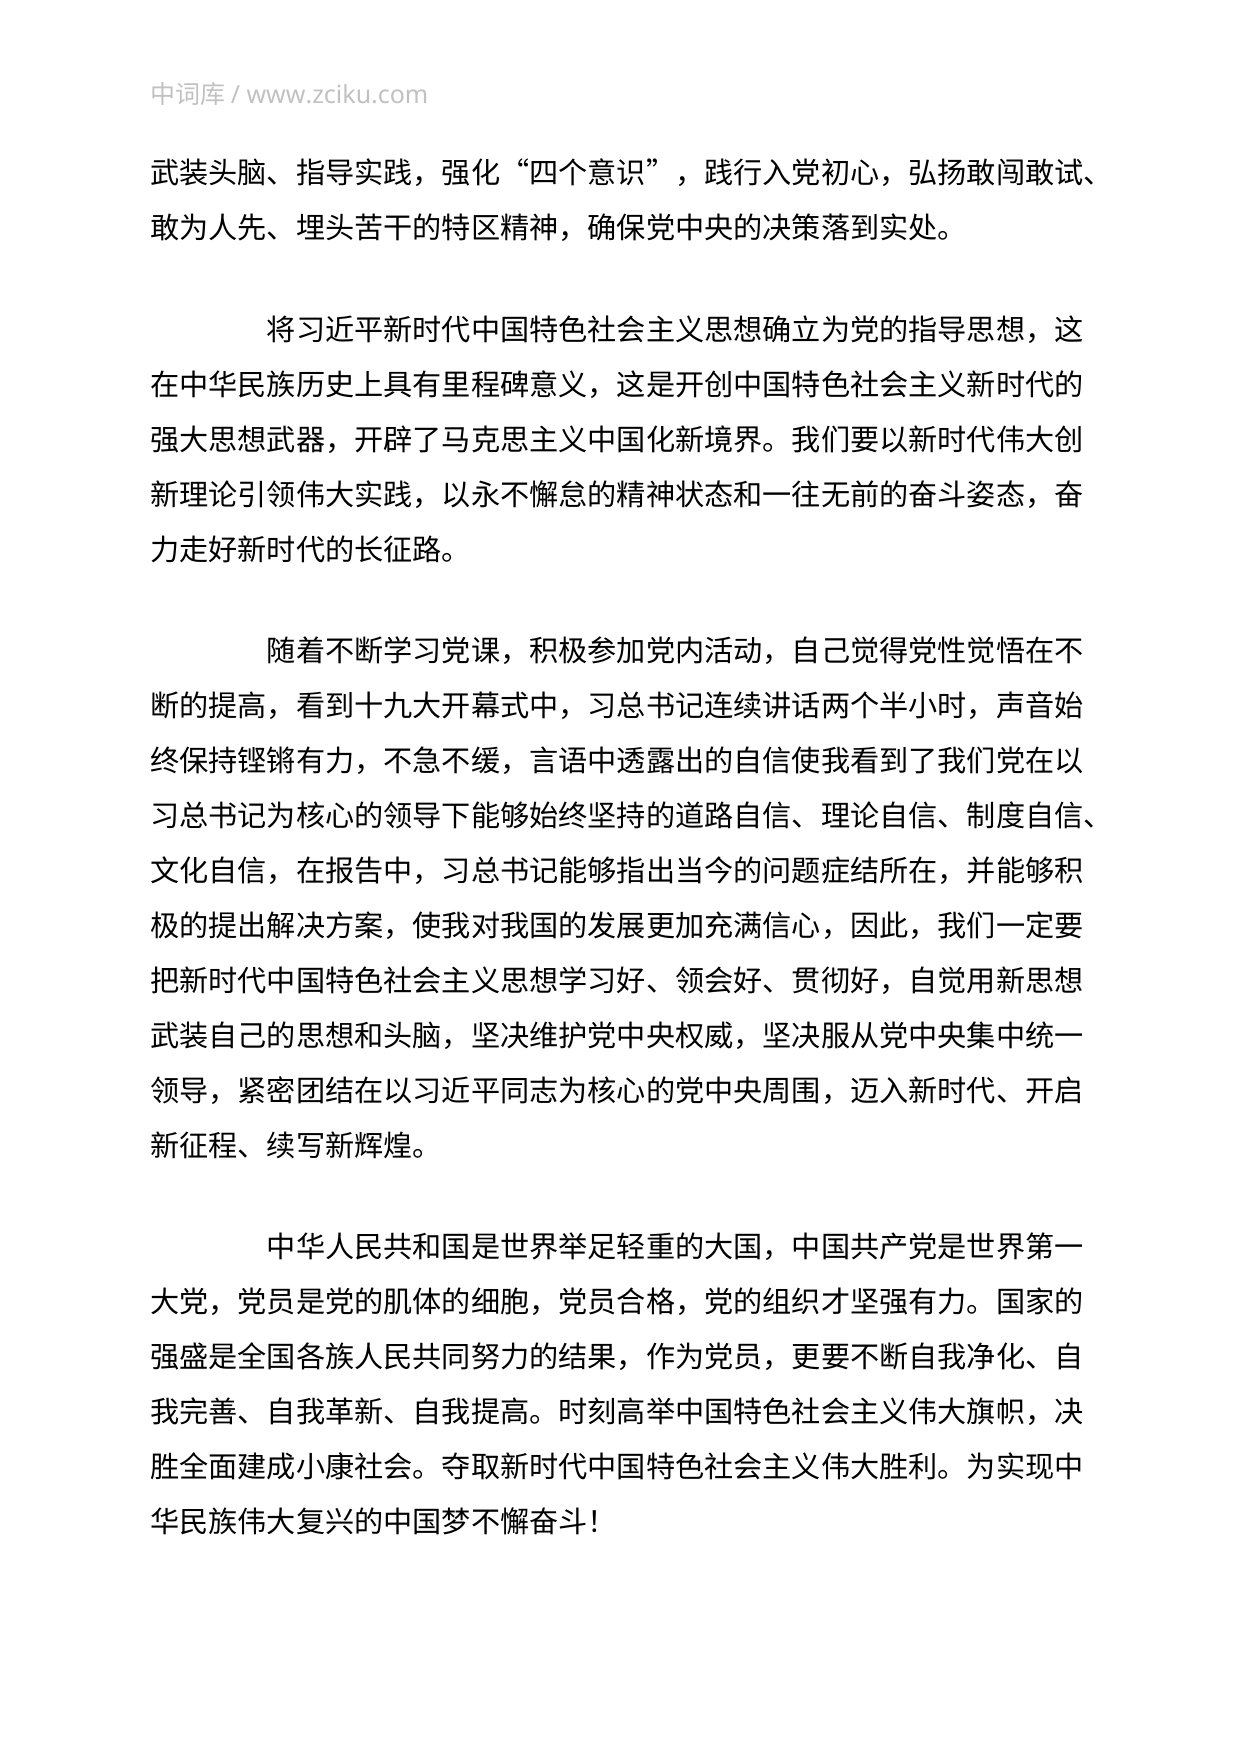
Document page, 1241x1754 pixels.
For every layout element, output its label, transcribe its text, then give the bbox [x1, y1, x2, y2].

text 将习近平新时代中国特色社会主义思想确立为党的指导思想，这在中华民族历史上具有里程碑意义，这是开创中国特色社会主义新时代的强大思想武器，开辟了马克思主义中国化新境界。我们要以新时代伟大创新理论引领伟大实践，以永不懈怠的精神状态和一往无前的奋斗姿态，奋力走好新时代的长征路。 [150, 307, 1090, 568]
text 中华人民共和国是世界举足轻重的大国，中国共产党是世界第一大党，党员是党的肌体的细胞，党员合格，党的组织才坚强有力。国家的强盛是全国各族人民共同努力的结果，作为党员，更要不断自我净化、自我完善、自我革新、自我提高。时刻高举中国特色社会主义伟大旗帜，决胜全面建成小康社会。夺取新时代中国特色社会主义伟大胜利。为实现中华民族伟大复兴的中国梦不懈奋斗！ [150, 1224, 1090, 1541]
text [150, 150, 1090, 247]
text 随着不断学习党课，积极参加党内活动，自己觉得党性觉悟在不断的提高，看到十九大开幕式中，习总书记连续讲话两个半小时，声音始终保持铿锵有力，不急不缓，言语中透露出的自信使我看到了我们党在以习总书记为核心的领导下能够始终坚持的道路自信、理论自信、制度自信、文化自信，在报告中，习总书记能够指出当今的问题症结所在，并能够积极的提出解决方案，使我对我国的发展更加充满信心，因此，我们一定要把新时代中国特色社会主义思想学习好、领会好、贯彻好，自觉用新思想武装自己的思想和头脑，坚决维护党中央权威，坚决服从党中央集中统一领导，紧密团结在以习近平同志为核心的党中央周围，迈入新时代、开启新征程、续写新辉煌。 [150, 628, 1090, 1164]
